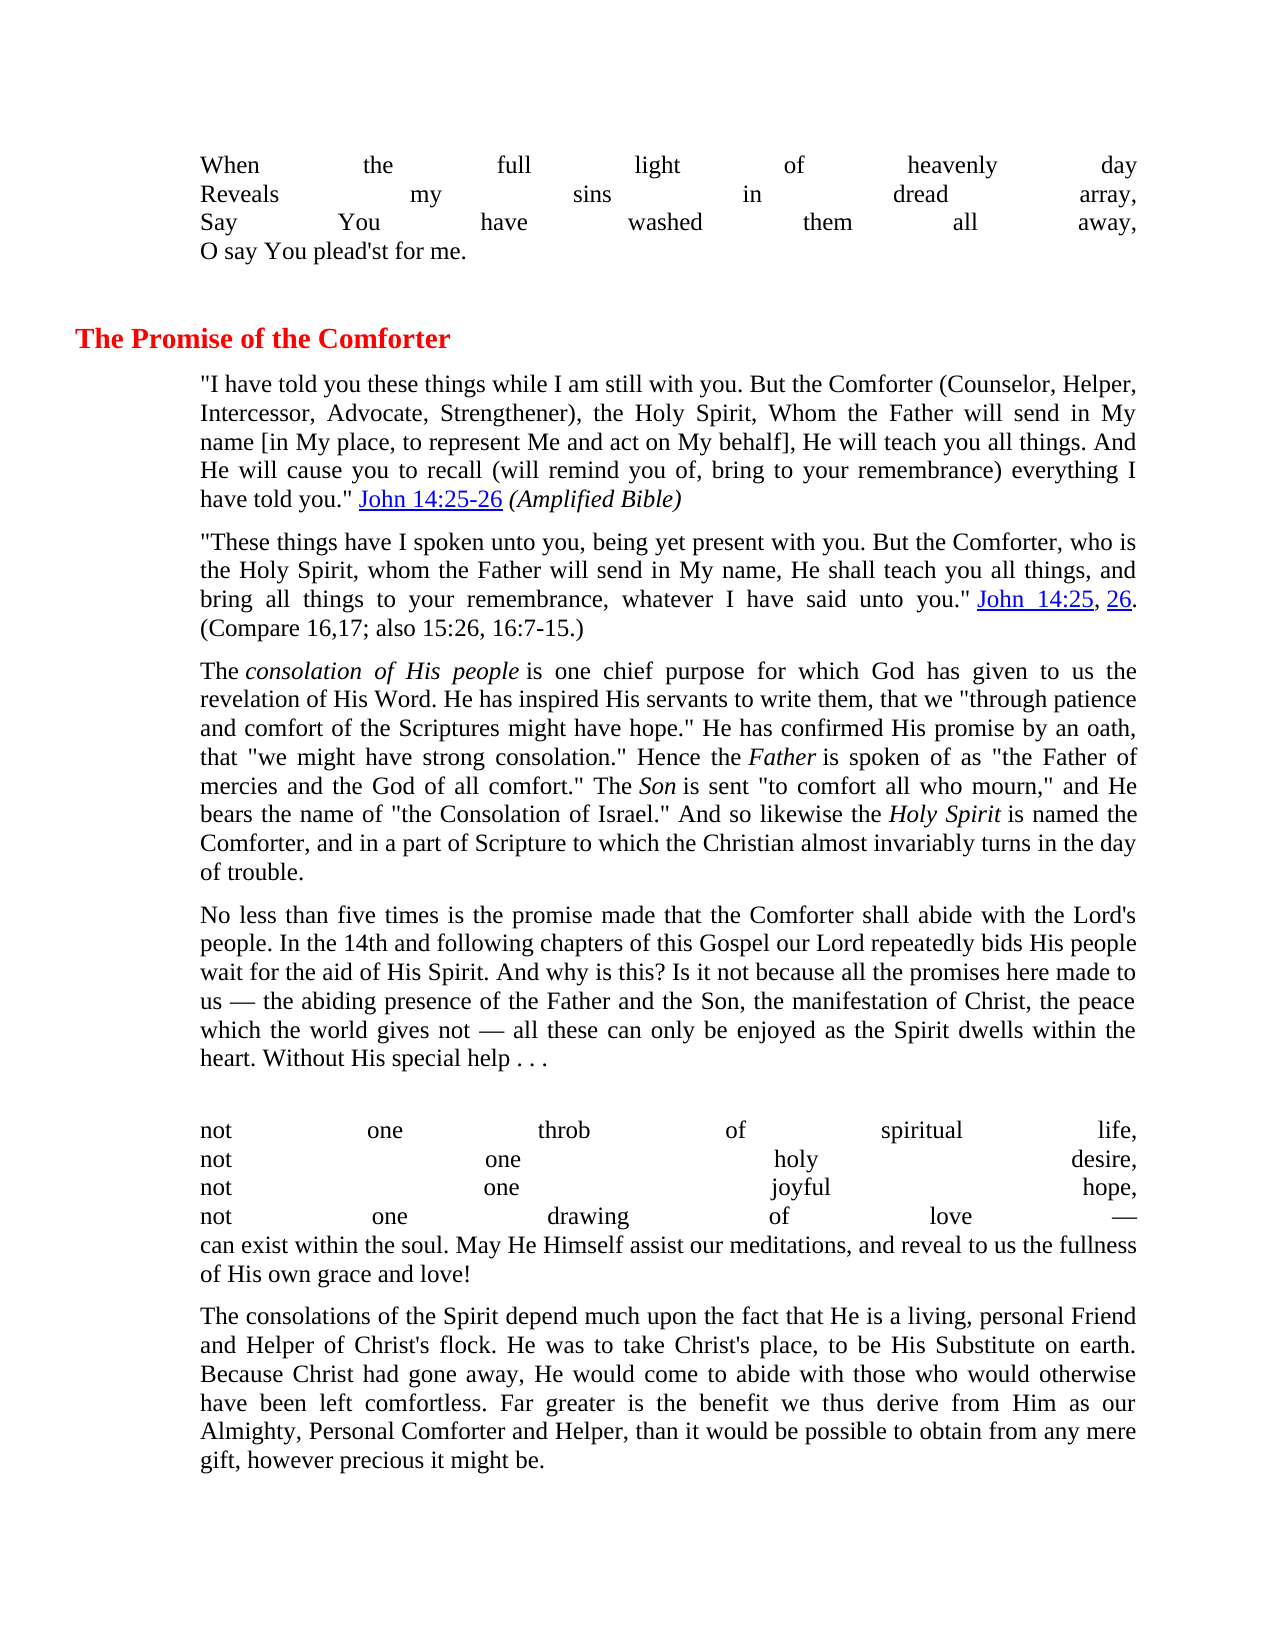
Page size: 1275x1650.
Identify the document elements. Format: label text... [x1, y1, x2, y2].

text not one throb of spiritual life, not one holy desire, not one joyful hope, not one drawing of love — can exist within the soul. May He Himself assist our meditations, and reveal to us the fullness of His own grace and love! [200, 1086, 1137, 1287]
text "These things have I spoken unto you, being yet present with you. But the Comforter, who is the Holy Spirit, whom the Father will send in My name, He shall teach you all things, and bring all things to your remembrance, whatever I have said unto you." John 14:25, 26. (Compare 16,17; also 15:26, 16:7-15.) [200, 527, 1137, 642]
text No less than five times is the promise made that the Comforter shall abide with the Lord's people. In the 14th and following chapters of this Gospel our Lord repeatedly bids His people wait for the aid of His Spirit. And why is this? Is it not because all the promises here made to us — the abiding presence of the Father and the Son, the manifestation of Christ, the peace which the world gives not — all these can only be enjoyed as the Spirit dwells within the heart. Without His special help . . . [200, 900, 1137, 1072]
text "I have told you these things while I am still with you. But the Comforter (Counselor, Helper, Intercessor, Advocate, Strengthener), the Holy Spirit, Whom the Father will send in My name [in My place, to represent Me and act on My behalf], He will teach you all things. And He will cause you to recall (will remind you of, bring to your remembrance) everything I have told you." John 14:25-26 (Amplified Bible) [200, 369, 1137, 513]
text When the full light of heavenly day Reveals my sins in dread array, Say You have washed them all away, O say You plead'st for me. [200, 150, 1137, 265]
text The consolations of the Spirit depend much upon the fact that He is a living, personal Friend and Helper of Christ's flock. He was to take Christ's place, to be His Substitute on earth. Because Christ had gone away, He would come to abide with those who would otherwise have been left comfortless. Far greater is the benefit we thus derive from Him as our Almighty, Personal Comforter and Helper, than it would be possible to obtain from any mere gift, however precious it might be. [200, 1301, 1137, 1474]
text The consolation of His people is one chief purpose for which God has given to us the revelation of His Word. He has inspired His servants to write them, that we "through patience and comfort of the Scriptures might have hope." He has confirmed His promise by an oath, that "we might have strong consolation." Hence the Father is spoken of as "the Father of mercies and the God of all comfort." The Son is sent "to comfort all who mourn," and He bears the name of "the Consolation of Israel." And so likewise the Holy Spirit is named the Comforter, and in a part of Scripture to which the Christian almost invariably turns in the day of trouble. [200, 656, 1137, 886]
